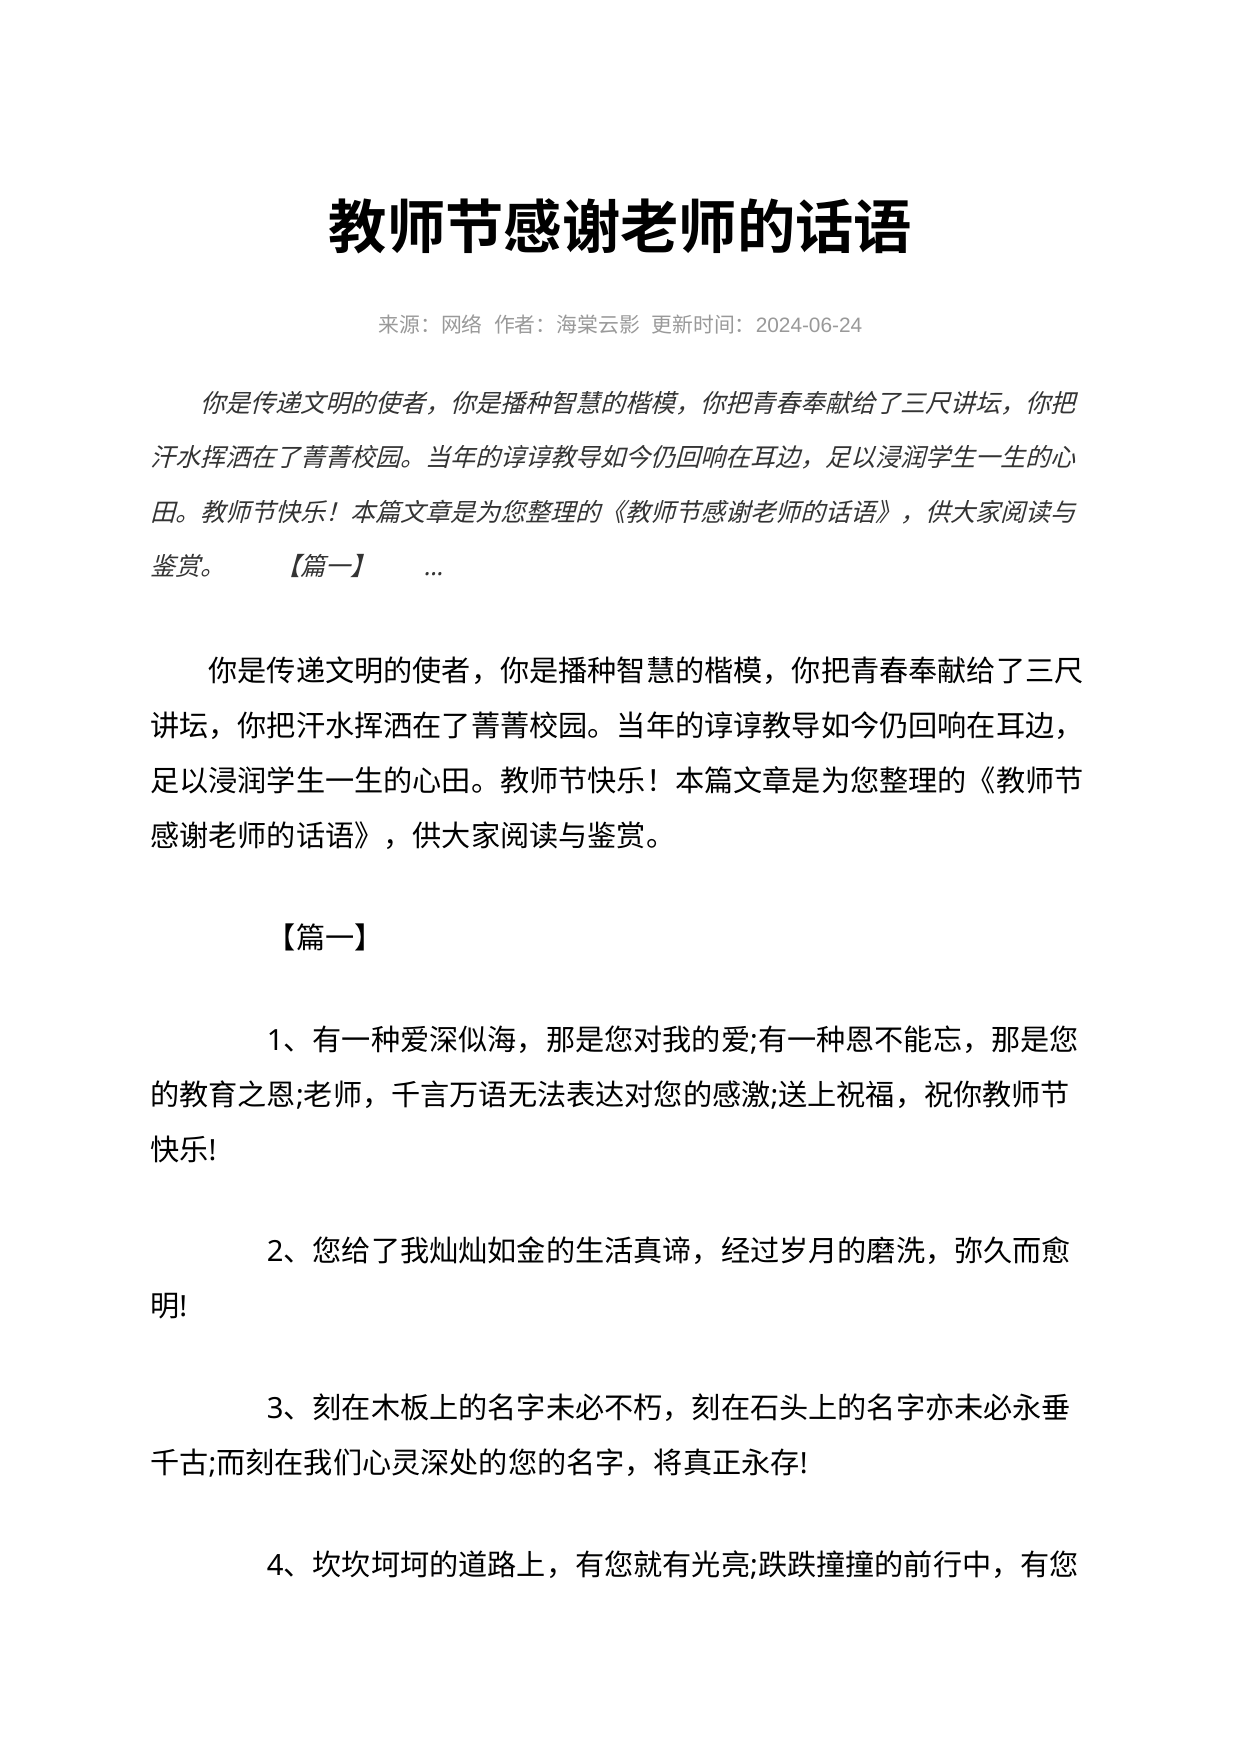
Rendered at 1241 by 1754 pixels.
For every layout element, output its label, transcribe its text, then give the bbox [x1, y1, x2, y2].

text 2、您给了我灿灿如金的生活真谛，经过岁月的磨洗，弥久而愈明! [150, 1228, 1090, 1325]
text 3、刻在木板上的名字未必不朽，刻在石头上的名字亦未必永垂千古;而刻在我们心灵深处的您的名字，将真正永存! [150, 1385, 1090, 1482]
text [150, 1542, 1090, 1584]
subtitle 教师节感谢老师的话语 [150, 181, 1090, 266]
text 你是传递文明的使者，你是播种智慧的楷模，你把青春奉献给了三尺讲坛，你把汗水挥洒在了菁菁校园。当年的谆谆教导如今仍回响在耳边，足以浸润学生一生的心田。教师节快乐！本篇文章是为您整理的《教师节感谢老师的话语》，供大家阅读与鉴赏。 【篇一】 ... [150, 383, 1090, 583]
text 你是传递文明的使者，你是播种智慧的楷模，你把青春奉献给了三尺讲坛，你把汗水挥洒在了菁菁校园。当年的谆谆教导如今仍回响在耳边，足以浸润学生一生的心田。教师节快乐！本篇文章是为您整理的《教师节感谢老师的话语》，供大家阅读与鉴赏。 [150, 648, 1090, 855]
text 来源：网络 作者：海棠云影 更新时间：2024-06-24 [150, 313, 1090, 337]
text 【篇一】 [150, 914, 1090, 957]
text 1、有一种爱深似海，那是您对我的爱;有一种恩不能忘，那是您的教育之恩;老师，千言万语无法表达对您的感激;送上祝福，祝你教师节快乐! [150, 1016, 1090, 1168]
